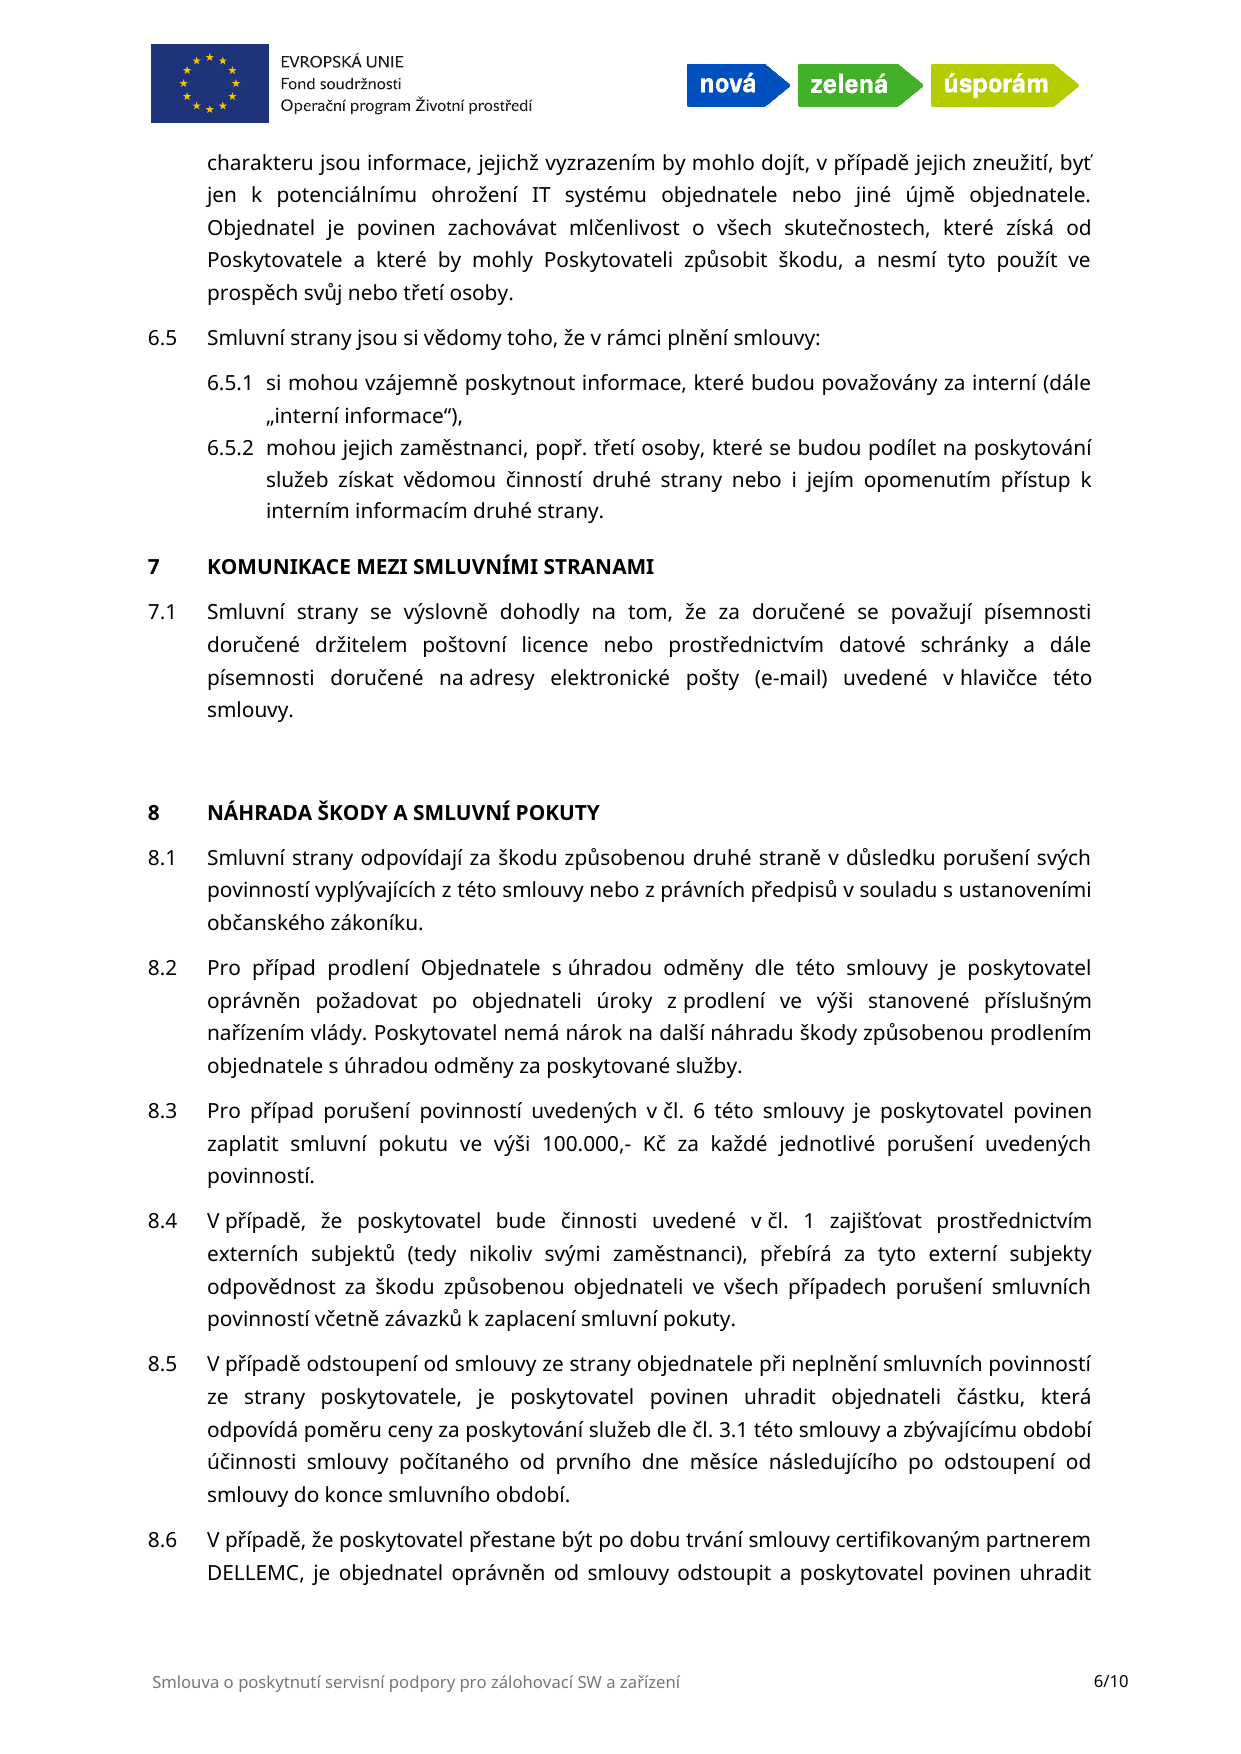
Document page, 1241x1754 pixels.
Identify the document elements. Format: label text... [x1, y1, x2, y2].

subtitle Komunikace mezi smluvními stranami [148, 552, 1092, 581]
list Smluvní strany se výslovně dohodly na tom, že za doručené se považují písemnosti doručené držitelem poštovní licence nebo prostřednictvím datové schránky a dále písemnosti doručené na adresy elektronické pošty (e-mail) uvedené v hlavičce této smlouvy. [148, 597, 1092, 724]
subtitle Náhrada škody a smluvní pokuty [148, 798, 1092, 826]
list Smluvní strany odpovídají za škodu způsobenou druhé straně v důsledku porušení svých povinností vyplývajících z této smlouvy nebo z právních předpisů v souladu s ustanoveními občanského zákoníku. [148, 843, 1092, 937]
list Pro případ prodlení Objednatele s úhradou odměny dle této smlouvy je poskytovatel oprávněn požadovat po objednateli úroky z prodlení ve výši stanovené příslušným nařízením vlády. Poskytovatel nemá nárok na další náhradu škody způsobenou prodlením objednatele s úhradou odměny za poskytované služby. [148, 953, 1092, 1079]
list V případě, že poskytovatel bude činnosti uvedené v čl. 1 zajišťovat prostřednictvím externích subjektů (tedy nikoliv svými zaměstnanci), přebírá za tyto externí subjekty odpovědnost za škodu způsobenou objednateli ve všech případech porušení smluvních povinností včetně závazků k zaplacení smluvní pokuty. [148, 1207, 1092, 1333]
list si mohou vzájemně poskytnout informace, které budou považovány za interní (dále „interní informace“), [207, 368, 1092, 429]
list V případě odstoupení od smlouvy ze strany objednatele při neplnění smluvních povinností ze strany poskytovatele, je poskytovatel povinen uhradit objednateli částku, která odpovídá poměru ceny za poskytování služeb dle čl. 3.1 této smlouvy a zbývajícímu období účinnosti smlouvy počítaného od prvního dne měsíce následujícího po odstoupení od smlouvy do konce smluvního období. [148, 1349, 1092, 1508]
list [148, 1525, 1092, 1586]
list Smluvní strany jsou si vědomy toho, že v rámci plnění smlouvy: [148, 323, 1092, 352]
list Pro případ porušení povinností uvedených v čl. 6 této smlouvy je poskytovatel povinen zaplatit smluvní pokutu ve výši 100.000,- Kč za každé jednotlivé porušení uvedených povinností. [148, 1096, 1092, 1190]
list mohou jejich zaměstnanci, popř. třetí osoby, které se budou podílet na poskytování služeb získat vědomou činností druhé strany nebo i jejím opomenutím přístup k interním informacím druhé strany. [207, 433, 1092, 524]
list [148, 148, 1092, 307]
